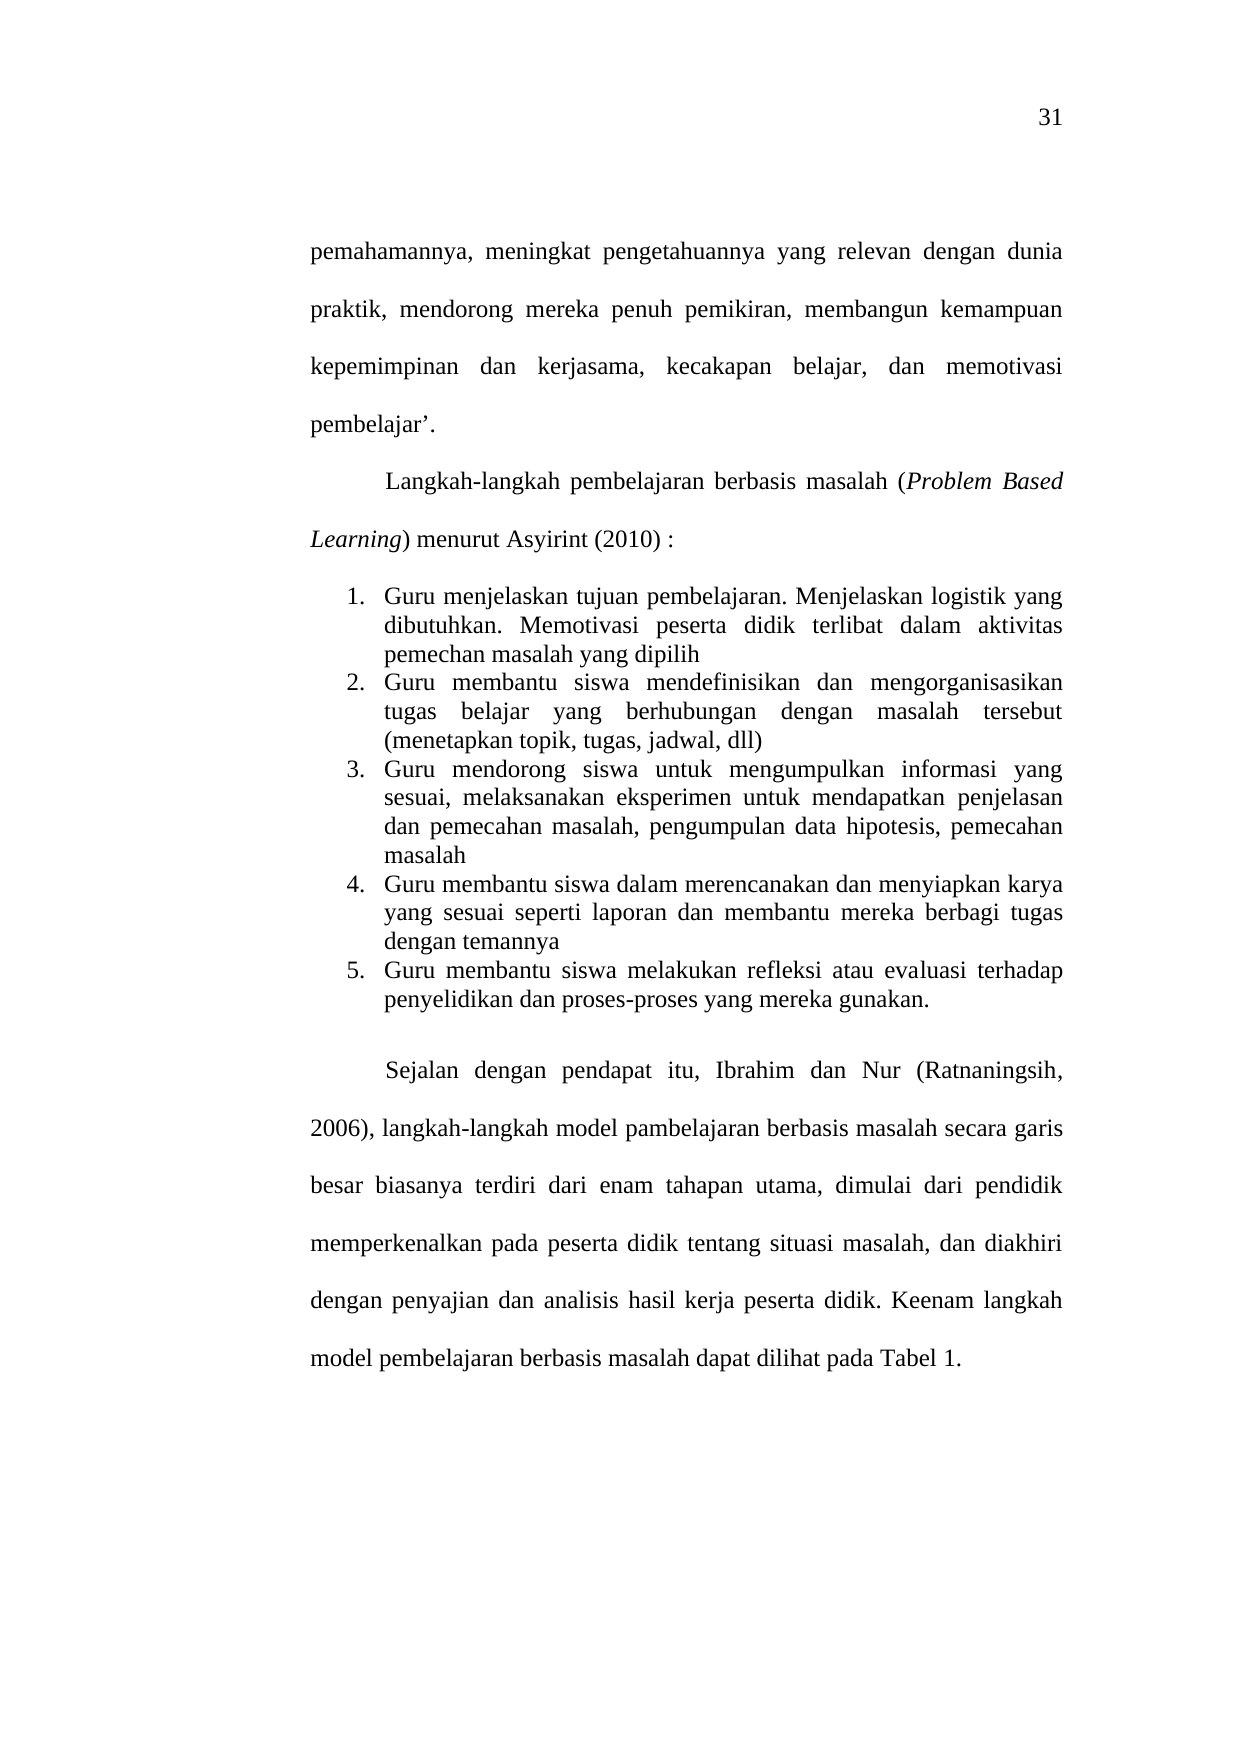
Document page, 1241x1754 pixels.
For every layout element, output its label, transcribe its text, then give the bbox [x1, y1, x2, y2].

list Guru mendorong siswa untuk mengumpulkan informasi yang sesuai, melaksanakan eksperimen untuk mendapatkan penjelasan dan pemecahan masalah, pengumpulan data hipotesis, pemecahan masalah [346, 754, 1063, 869]
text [310, 236, 1063, 437]
list Guru membantu siswa melakukan refleksi atau evaluasi terhadap penyelidikan dan proses-proses yang mereka gunakan. [346, 955, 1063, 1012]
list Guru menjelaskan tujuan pembelajaran. Menjelaskan logistik yang dibutuhkan. Memotivasi peserta didik terlibat dalam aktivitas pemechan masalah yang dipilih [346, 581, 1063, 667]
list Guru membantu siswa mendefinisikan dan mengorganisasikan tugas belajar yang berhubungan dengan masalah tersebut (menetapkan topik, tugas, jadwal, dll) [346, 667, 1063, 754]
text Langkah-langkah pembelajaran berbasis masalah (Problem Based Learning) menurut Asyirint (2010) : [310, 466, 1063, 552]
text Sejalan dengan pendapat itu, Ibrahim dan Nur (Ratnaningsih, 2006), langkah-langkah model pambelajaran berbasis masalah secara garis besar biasanya terdiri dari enam tahapan utama, dimulai dari pendidik memperkenalkan pada peserta didik tentang situasi masalah, dan diakhiri dengan penyajian dan analisis hasil kerja peserta didik. Keenam langkah model pembelajaran berbasis masalah dapat dilihat pada Tabel 1. [310, 1056, 1063, 1372]
list Guru membantu siswa dalam merencanakan dan menyiapkan karya yang sesuai seperti laporan dan membantu mereka berbagi tugas dengan temannya [346, 869, 1063, 955]
